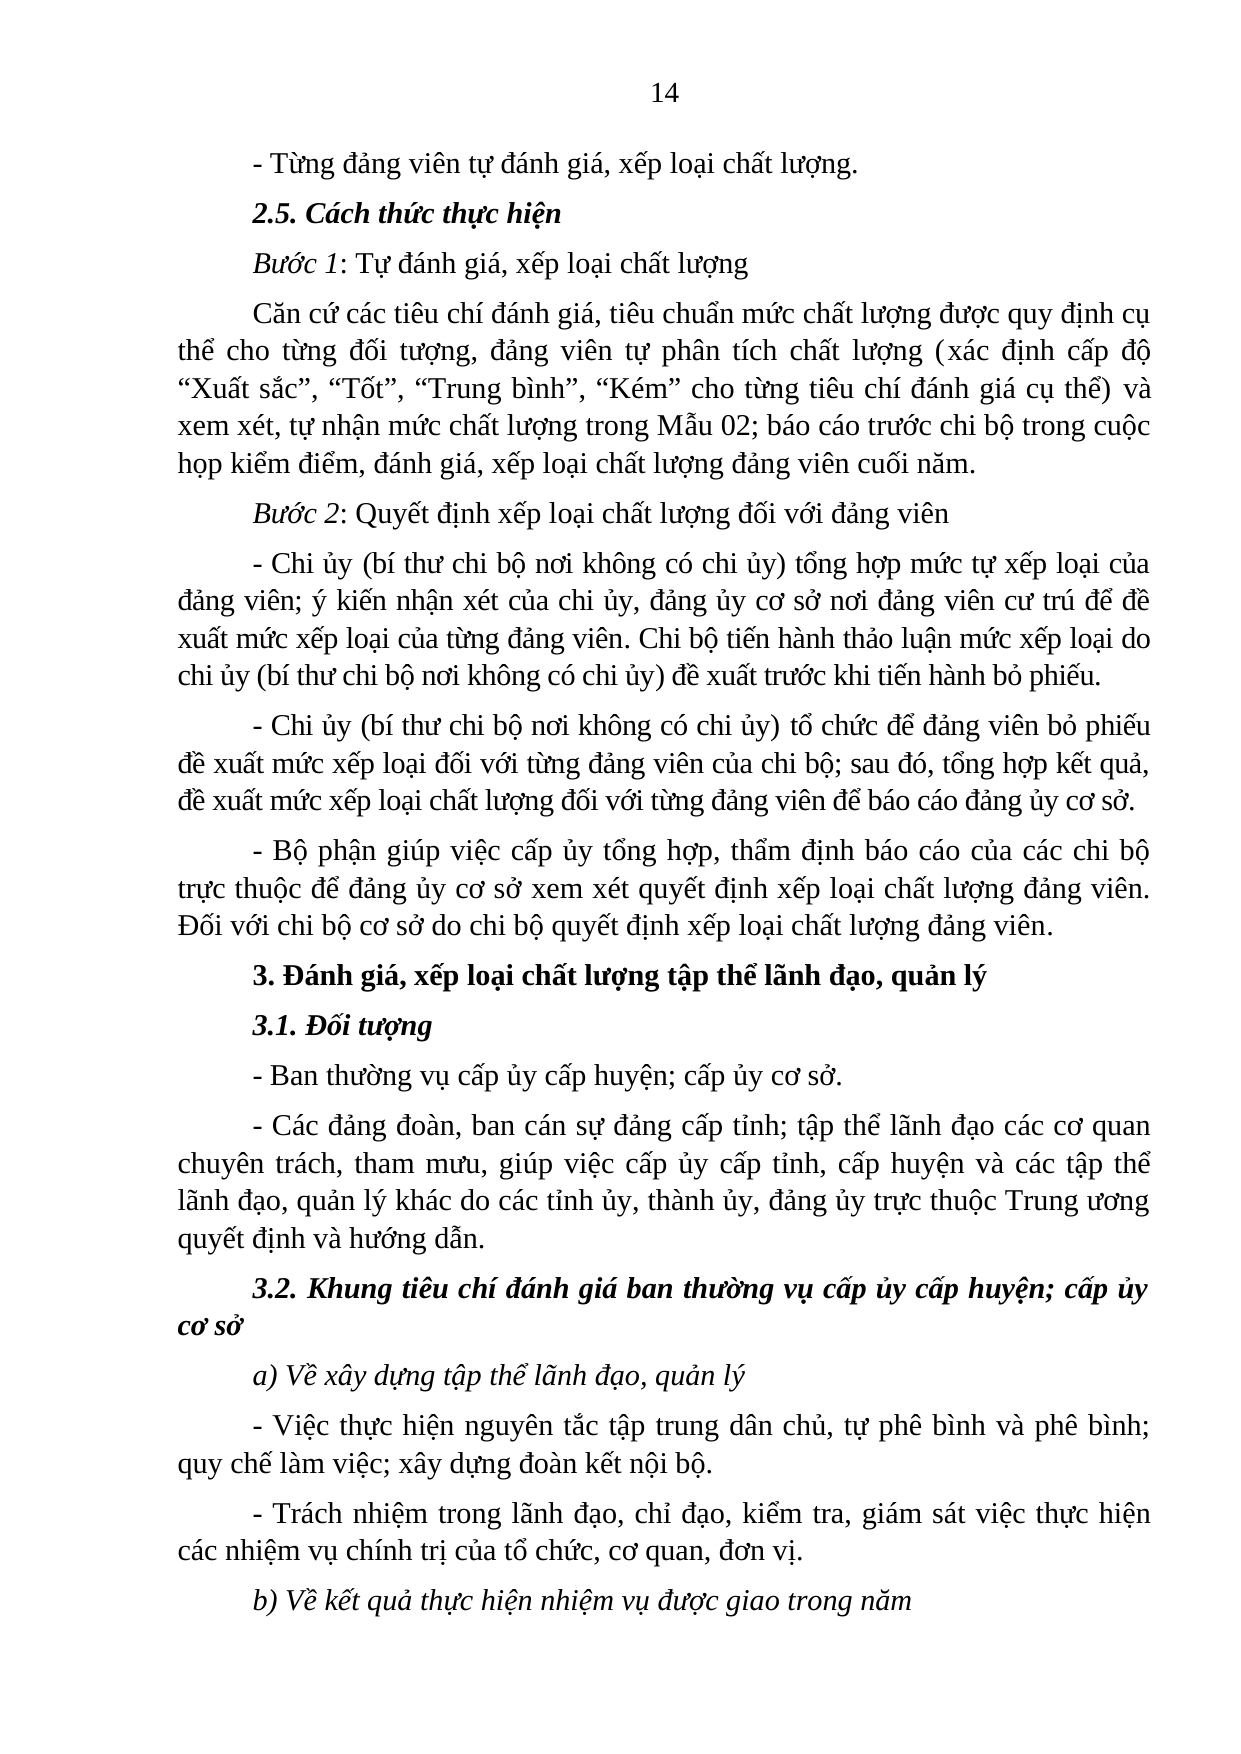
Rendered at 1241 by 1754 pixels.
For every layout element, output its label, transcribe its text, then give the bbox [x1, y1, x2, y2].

text b) Về kết quả thực hiện nhiệm vụ được giao trong năm [177, 1579, 1152, 1617]
text - Bộ phận giúp việc cấp ủy tổng hợp, thẩm định báo cáo của các chi bộ trực thuộc để đảng ủy cơ sở xem xét quyết định xếp loại chất lượng đảng viên. Đối với chi bộ cơ sở do chi bộ quyết định xếp loại chất lượng đảng viên. [177, 829, 1152, 942]
text - Từng đảng viên tự đánh giá, xếp loại chất lượng. [177, 142, 1152, 179]
text - Việc thực hiện nguyên tắc tập trung dân chủ, tự phê bình và phê bình; quy chế làm việc; xây dựng đoàn kết nội bộ. [177, 1404, 1152, 1479]
text Bước 1: Tự đánh giá, xếp loại chất lượng [177, 242, 1152, 279]
text - Trách nhiệm trong lãnh đạo, chỉ đạo, kiểm tra, giám sát việc thực hiện các nhiệm vụ chính trị của tổ chức, cơ quan, đơn vị. [177, 1492, 1152, 1567]
text 3. Đánh giá, xếp loại chất lượng tập thể lãnh đạo, quản lý [177, 954, 1152, 992]
text - Chi ủy (bí thư chi bộ nơi không có chi ủy) tổ chức để đảng viên bỏ phiếu đề xuất mức xếp loại đối với từng đảng viên của chi bộ; sau đó, tổng hợp kết quả, đề xuất mức xếp loại chất lượng đối với từng đảng viên để báo cáo đảng ủy cơ sở. [177, 704, 1152, 817]
text 3.1. Đối tượng [177, 1004, 1152, 1042]
text - Chi ủy (bí thư chi bộ nơi không có chi ủy) tổng hợp mức tự xếp loại của đảng viên; ý kiến nhận xét của chi ủy, đảng ủy cơ sở nơi đảng viên cư trú để đề xuất mức xếp loại của từng đảng viên. Chi bộ tiến hành thảo luận mức xếp loại do chi ủy (bí thư chi bộ nơi không có chi ủy) đề xuất trước khi tiến hành bỏ phiếu. [177, 542, 1152, 692]
text 2.5. Cách thức thực hiện [177, 192, 1152, 229]
text Căn cứ các tiêu chí đánh giá, tiêu chuẩn mức chất lượng được quy định cụ thể cho từng đối tượng, đảng viên tự phân tích chất lượng (xác định cấp độ “Xuất sắc”, “Tốt”, “Trung bình”, “Kém” cho từng tiêu chí đánh giá cụ thể) và xem xét, tự nhận mức chất lượng trong Mẫu 02; báo cáo trước chi bộ trong cuộc họp kiểm điểm, đánh giá, xếp loại chất lượng đảng viên cuối năm. [177, 292, 1152, 479]
text 3.2. Khung tiêu chí đánh giá ban thường vụ cấp ủy cấp huyện; cấp ủy cơ sở [177, 1267, 1152, 1342]
text a) Về xây dựng tập thể lãnh đạo, quản lý [177, 1354, 1152, 1392]
text - Ban thường vụ cấp ủy cấp huyện; cấp ủy cơ sở. [177, 1054, 1152, 1092]
text - Các đảng đoàn, ban cán sự đảng cấp tỉnh; tập thể lãnh đạo các cơ quan chuyên trách, tham mưu, giúp việc cấp ủy cấp tỉnh, cấp huyện và các tập thể lãnh đạo, quản lý khác do các tỉnh ủy, thành ủy, đảng ủy trực thuộc Trung ương quyết định và hướng dẫn. [177, 1104, 1152, 1254]
text Bước 2: Quyết định xếp loại chất lượng đối với đảng viên [177, 492, 1152, 529]
